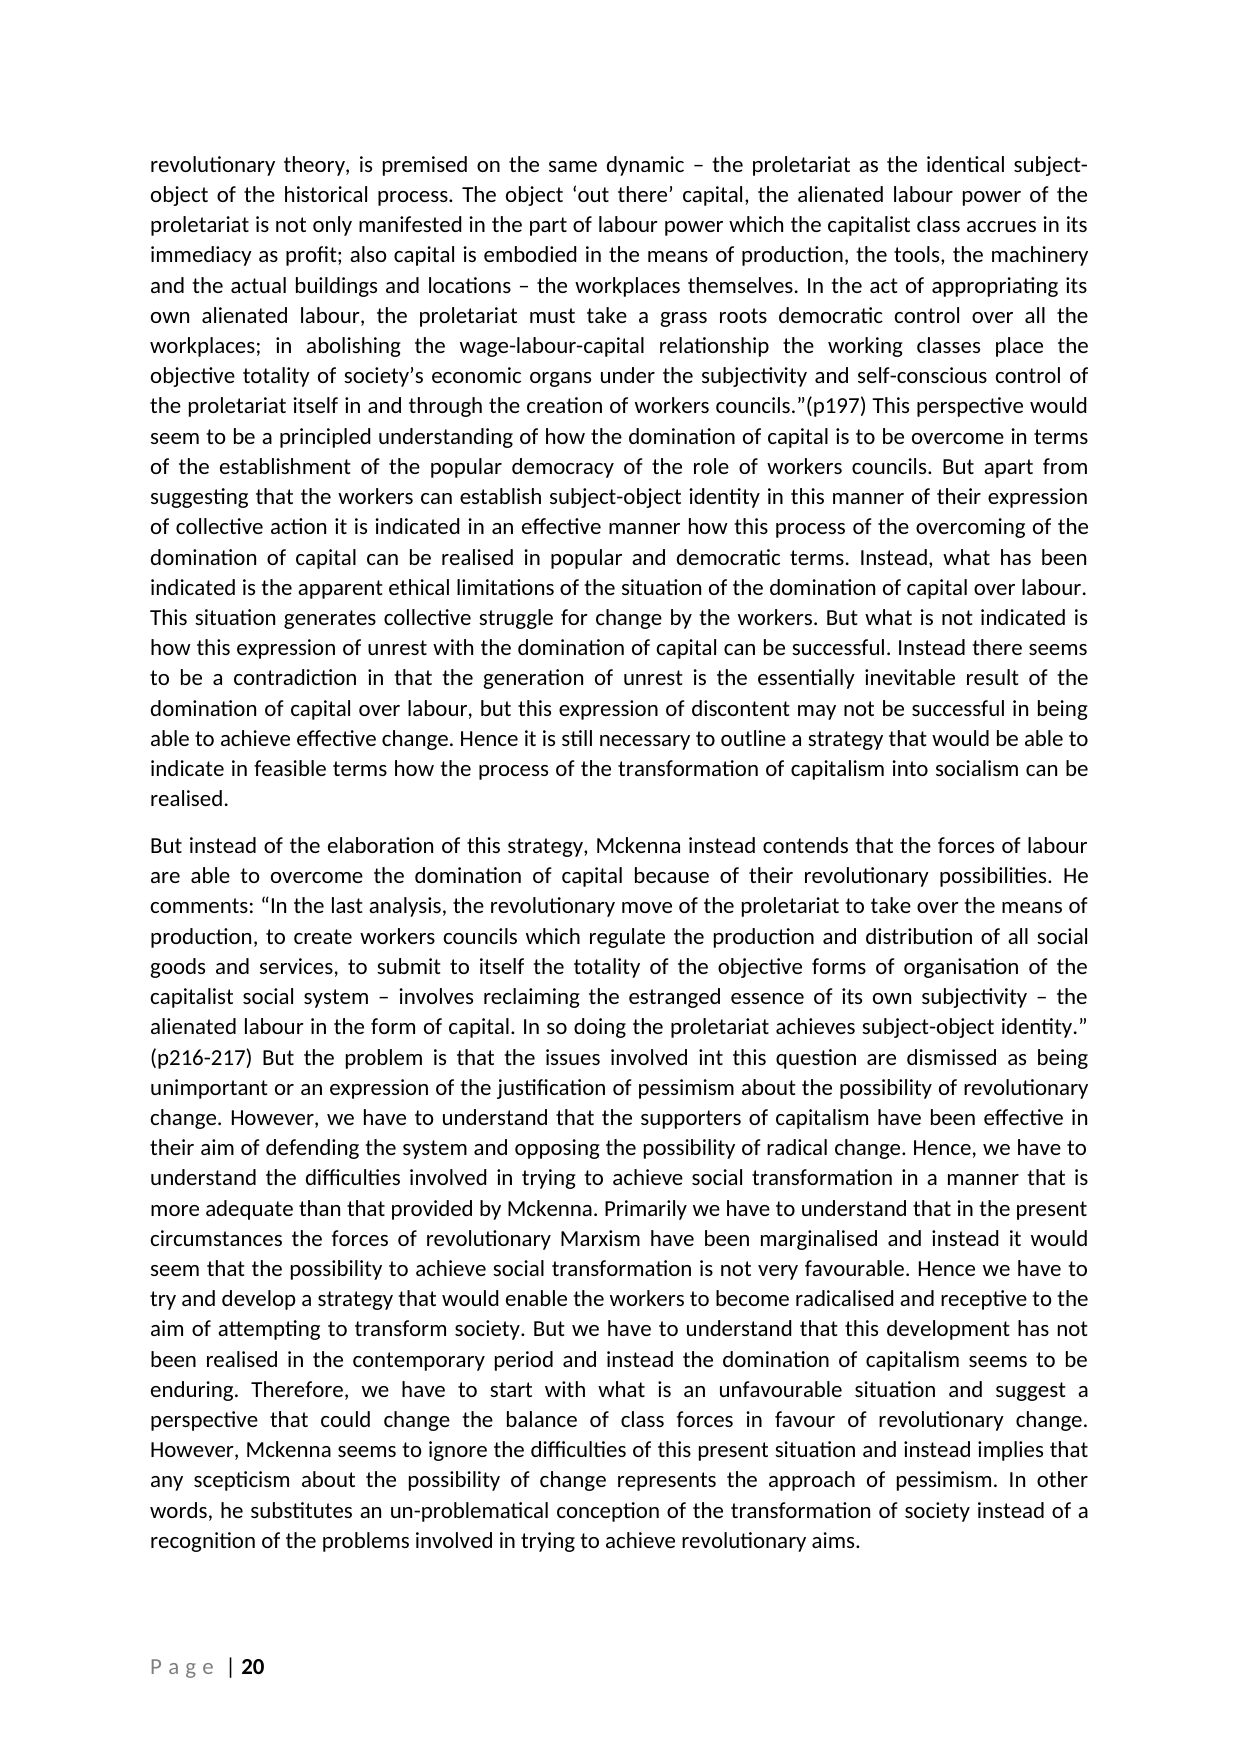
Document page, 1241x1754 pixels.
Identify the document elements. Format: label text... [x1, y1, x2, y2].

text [150, 150, 1090, 812]
text But instead of the elaboration of this strategy, Mckenna instead contends that the forces of labour are able to overcome the domination of capital because of their revolutionary possibilities. He comments: “In the last analysis, the revolutionary move of the proletariat to take over the means of production, to create workers councils which regulate the production and distribution of all social goods and services, to submit to itself the totality of the objective forms of organisation of the capitalist social system – involves reclaiming the estranged essence of its own subjectivity – the alienated labour in the form of capital. In so doing the proletariat achieves subject-object identity.” (p216-217) But the problem is that the issues involved int this question are dismissed as being unimportant or an expression of the justification of pessimism about the possibility of revolutionary change. However, we have to understand that the supporters of capitalism have been effective in their aim of defending the system and opposing the possibility of radical change. Hence, we have to understand the difficulties involved in trying to achieve social transformation in a manner that is more adequate than that provided by Mckenna. Primarily we have to understand that in the present circumstances the forces of revolutionary Marxism have been marginalised and instead it would seem that the possibility to achieve social transformation is not very favourable. Hence we have to try and develop a strategy that would enable the workers to become radicalised and receptive to the aim of attempting to transform society. But we have to understand that this development has not been realised in the contemporary period and instead the domination of capitalism seems to be enduring. Therefore, we have to start with what is an unfavourable situation and suggest a perspective that could change the balance of class forces in favour of revolutionary change. However, Mckenna seems to ignore the difficulties of this present situation and instead implies that any scepticism about the possibility of change represents the approach of pessimism. In other words, he substitutes an un-problematical conception of the transformation of society instead of a recognition of the problems involved in trying to achieve revolutionary aims. [150, 831, 1090, 1554]
